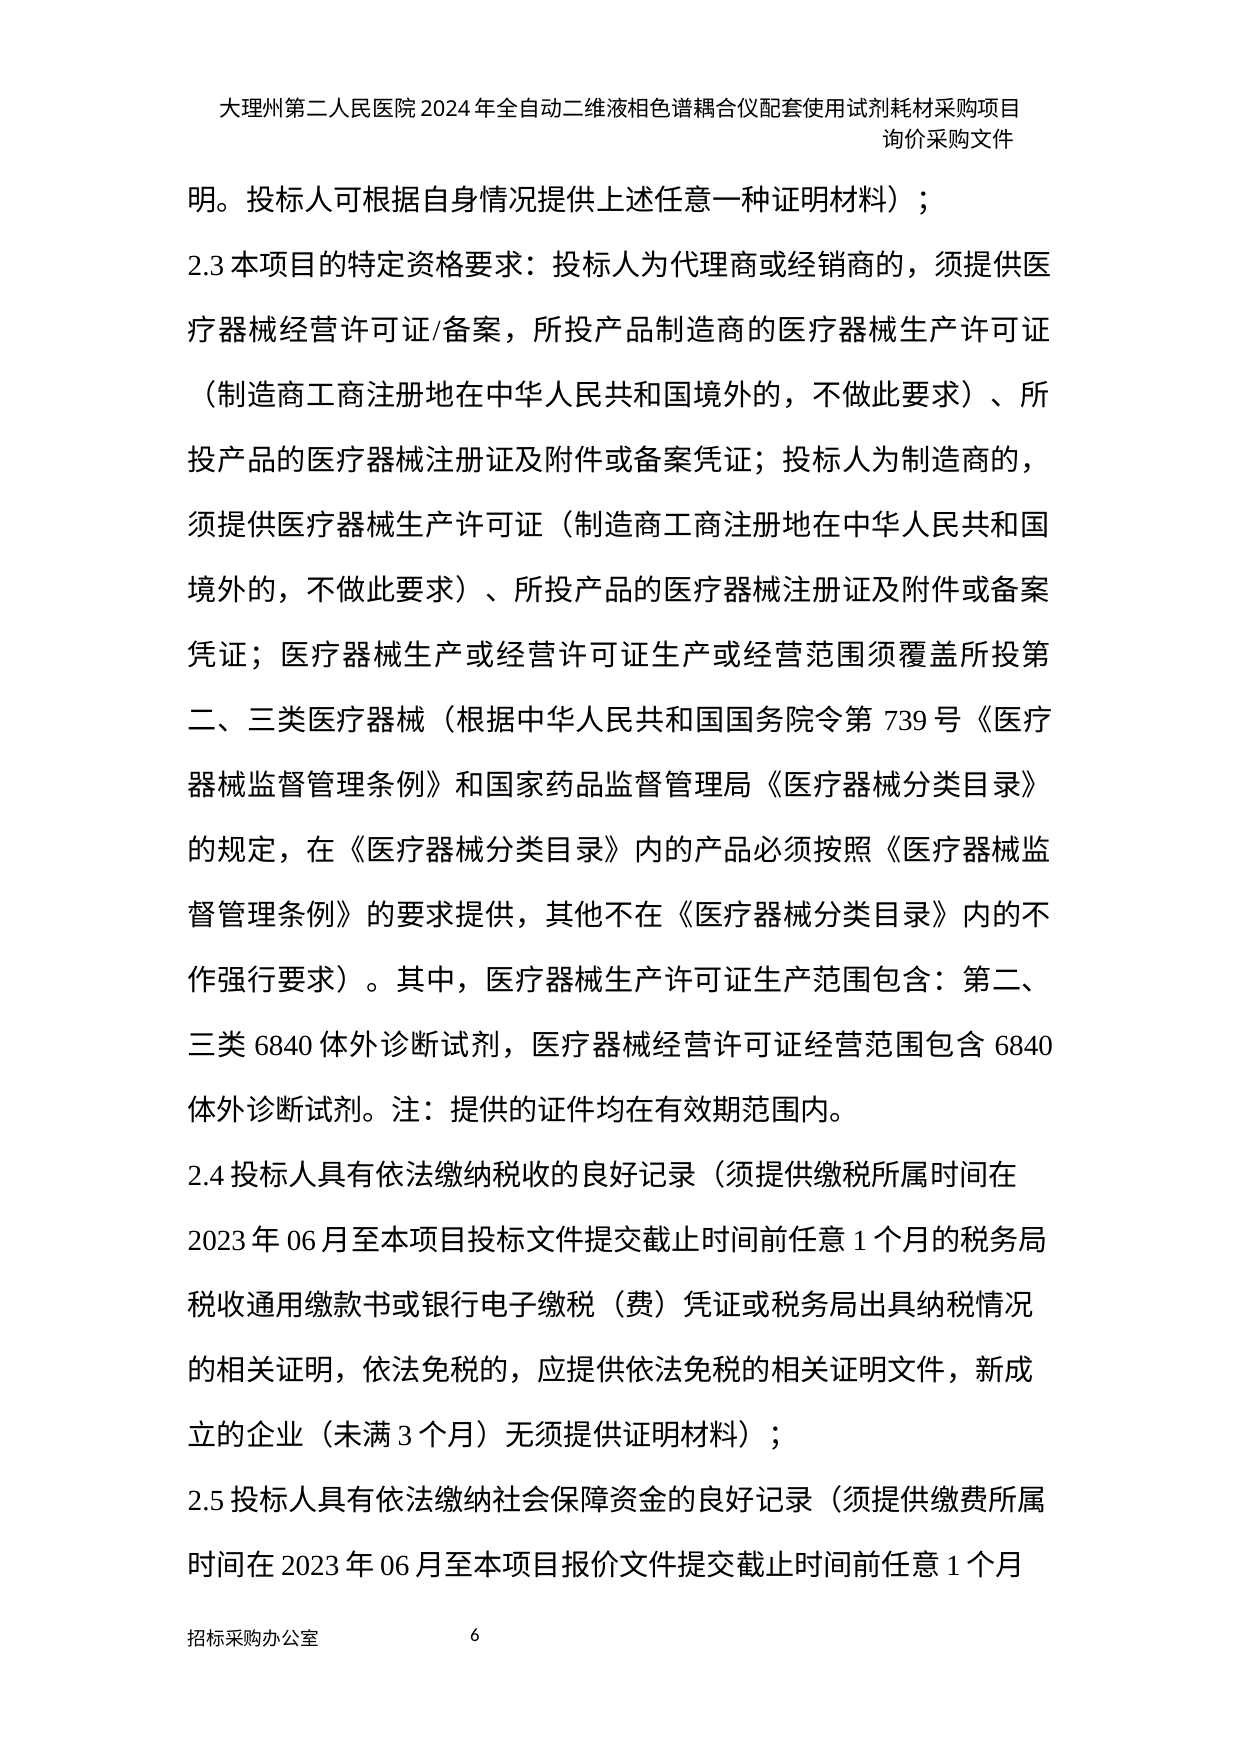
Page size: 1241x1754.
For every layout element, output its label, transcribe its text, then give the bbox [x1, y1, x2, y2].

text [187, 1465, 1053, 1595]
text 2.3本项目的特定资格要求：投标人为代理商或经销商的，须提供医疗器械经营许可证/备案，所投产品制造商的医疗器械生产许可证（制造商工商注册地在中华人民共和国境外的，不做此要求）、所投产品的医疗器械注册证及附件或备案凭证；投标人为制造商的，须提供医疗器械生产许可证（制造商工商注册地在中华人民共和国境外的，不做此要求）、所投产品的医疗器械注册证及附件或备案凭证；医疗器械生产或经营许可证生产或经营范围须覆盖所投第二、三类医疗器械（根据中华人民共和国国务院令第739号《医疗器械监督管理条例》和国家药品监督管理局《医疗器械分类目录》的规定，在《医疗器械分类目录》内的产品必须按照《医疗器械监督管理条例》的要求提供，其他不在《医疗器械分类目录》内的不作强行要求）。其中，医疗器械生产许可证生产范围包含：第二、三类6840体外诊断试剂，医疗器械经营许可证经营范围包含6840 体外诊断试剂。注：提供的证件均在有效期范围内。 [187, 230, 1053, 1140]
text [187, 165, 1053, 230]
text 2.4投标人具有依法缴纳税收的良好记录（须提供缴税所属时间在2023年06月至本项目投标文件提交截止时间前任意1个月的税务局税收通用缴款书或银行电子缴税（费）凭证或税务局出具纳税情况的相关证明，依法免税的，应提供依法免税的相关证明文件，新成立的企业（未满3个月）无须提供证明材料）； [187, 1140, 1053, 1465]
